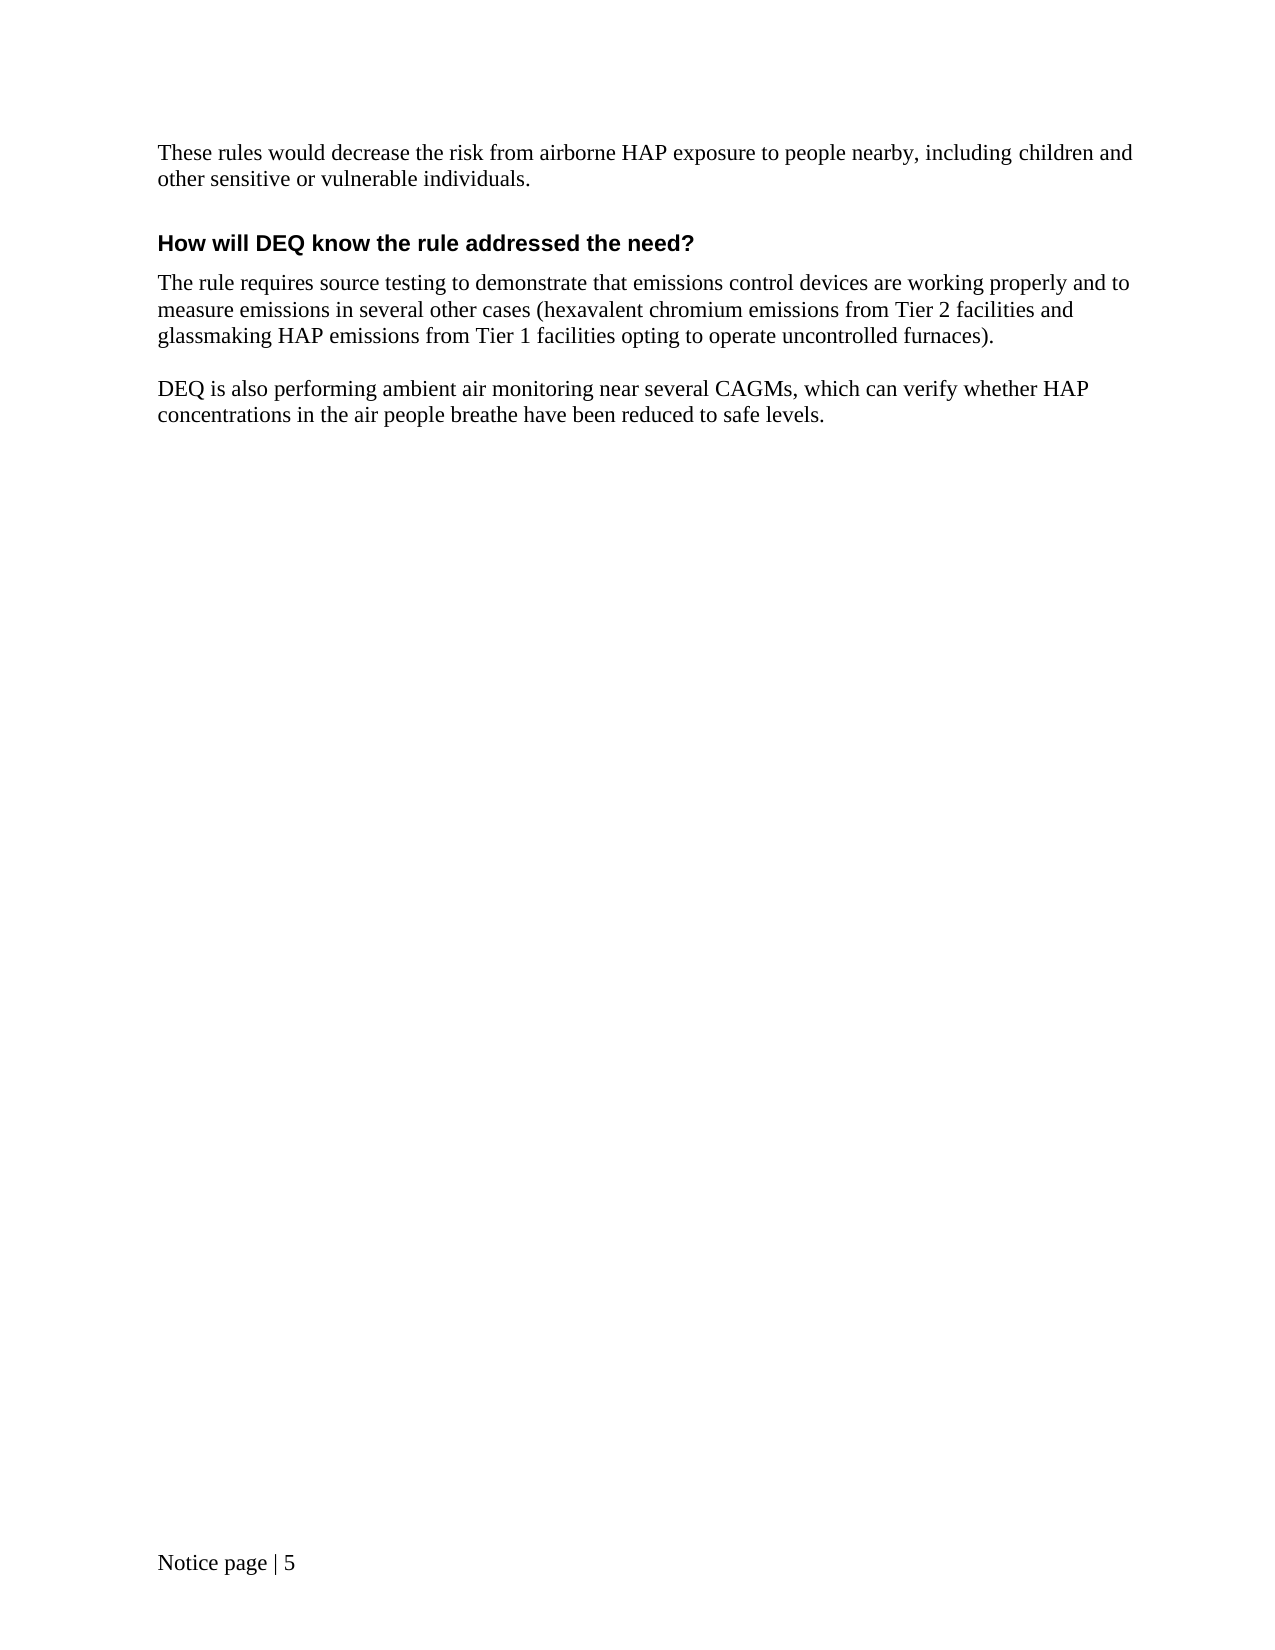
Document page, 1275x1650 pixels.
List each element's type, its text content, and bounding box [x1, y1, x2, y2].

text These rules would decrease the risk from airborne HAP exposure to people nearby, including children and other sensitive or vulnerable individuals. [157, 139, 1170, 192]
text The rule requires source testing to demonstrate that emissions control devices are working properly and to measure emissions in several other cases (hexavalent chromium emissions from Tier 2 facilities and glassmaking HAP emissions from Tier 1 facilities opting to operate uncontrolled furnaces). [157, 269, 1170, 348]
text How will DEQ know the rule addressed the need? [157, 230, 1172, 257]
text DEQ is also performing ambient air monitoring near several CAGMs, which can verify whether HAP concentrations in the air people breathe have been reduced to safe levels. [157, 375, 1170, 427]
